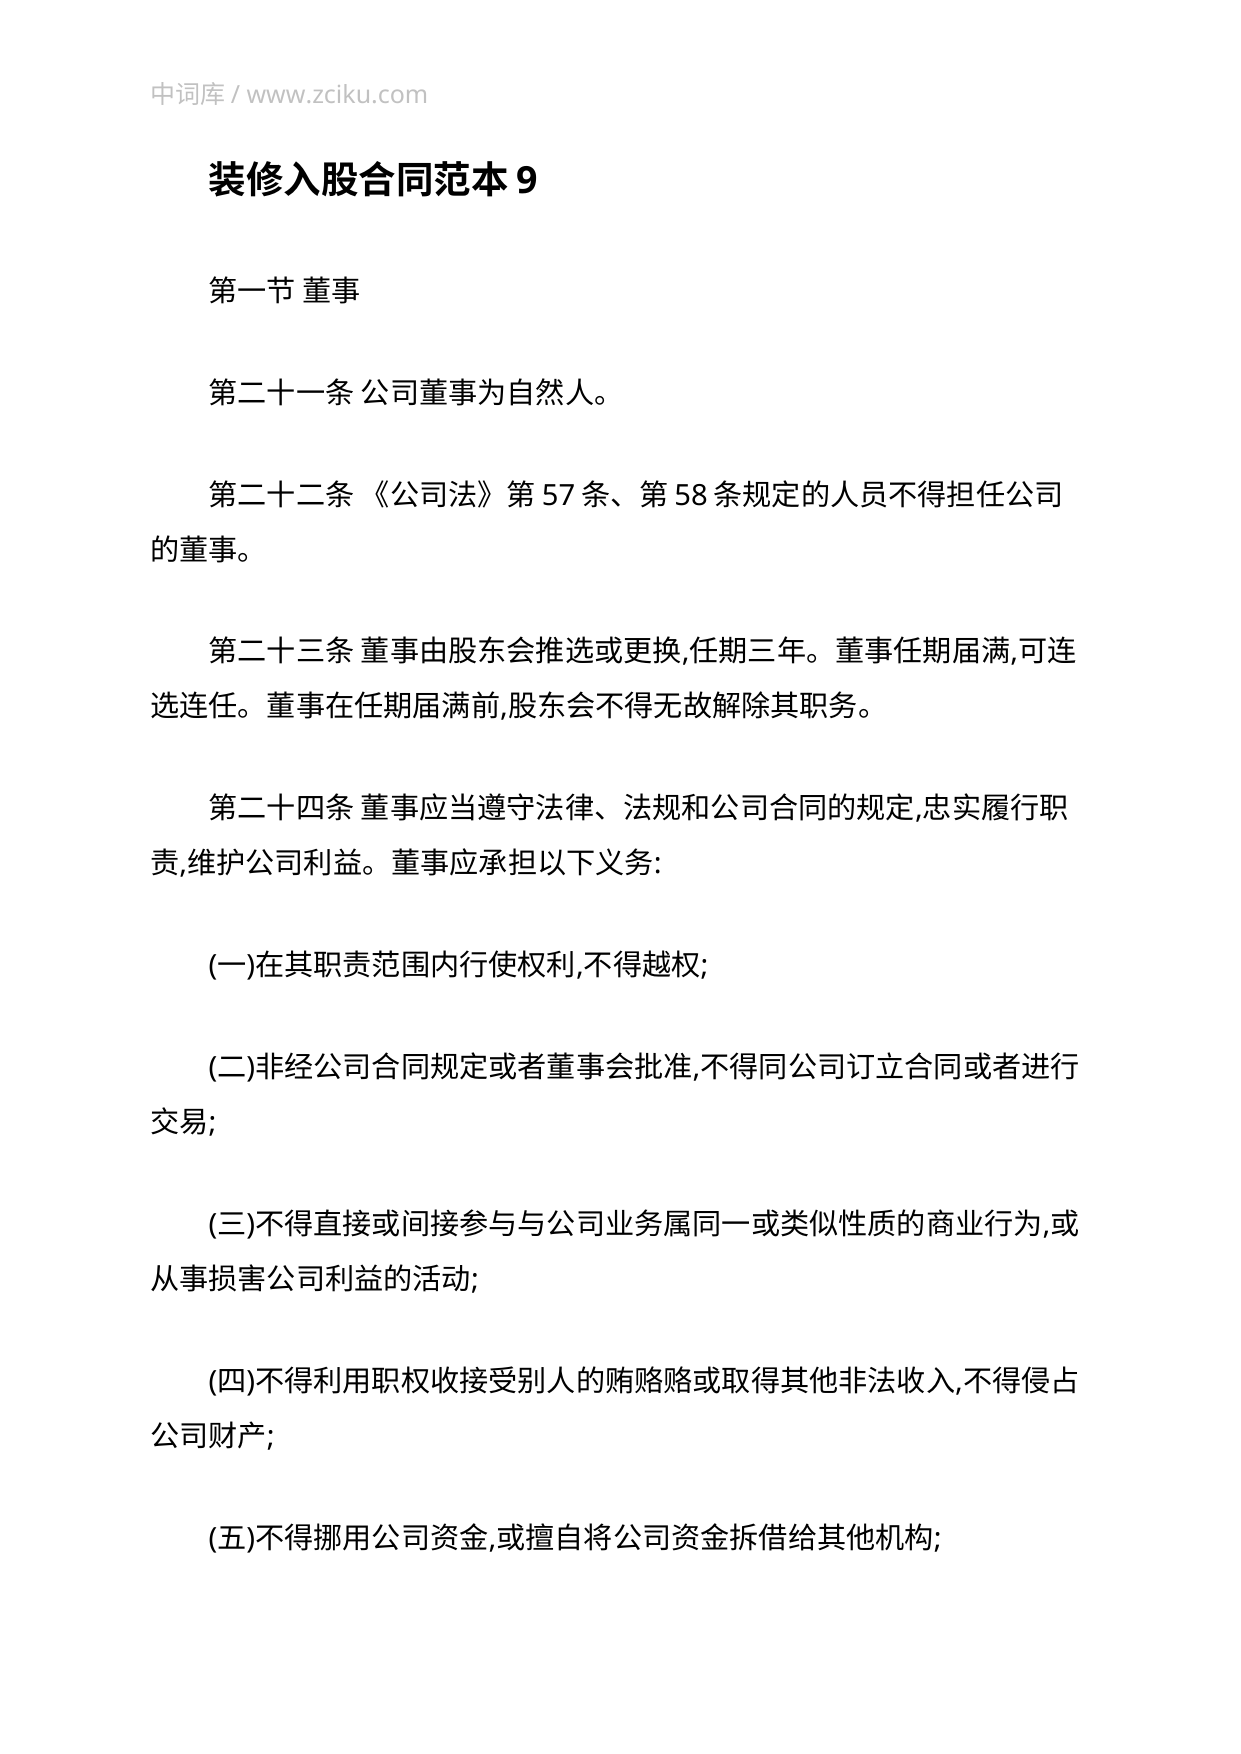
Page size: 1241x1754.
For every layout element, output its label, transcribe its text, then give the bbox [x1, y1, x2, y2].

text (四)不得利用职权收接受别人的贿赂赂或取得其他非法收入,不得侵占公司财产; [150, 1358, 1090, 1455]
text (五)不得挪用公司资金,或擅自将公司资金拆借给其他机构; [150, 1515, 1090, 1557]
text 第二十一条 公司董事为自然人。 [150, 369, 1090, 412]
text 第一节 董事 [150, 268, 1090, 310]
text 第二十三条 董事由股东会推选或更换,任期三年。董事任期届满,可连选连任。董事在任期届满前,股东会不得无故解除其职务。 [150, 628, 1090, 725]
text (二)非经公司合同规定或者董事会批准,不得同公司订立合同或者进行交易; [150, 1044, 1090, 1141]
text 第二十四条 董事应当遵守法律、法规和公司合同的规定,忠实履行职责,维护公司利益。董事应承担以下义务: [150, 785, 1090, 882]
text 装修入股合同范本9 [150, 150, 1090, 204]
text (一)在其职责范围内行使权利,不得越权; [150, 942, 1090, 984]
text (三)不得直接或间接参与与公司业务属同一或类似性质的商业行为,或从事损害公司利益的活动; [150, 1201, 1090, 1298]
text 第二十二条 《公司法》第57条、第58条规定的人员不得担任公司的董事。 [150, 471, 1090, 568]
